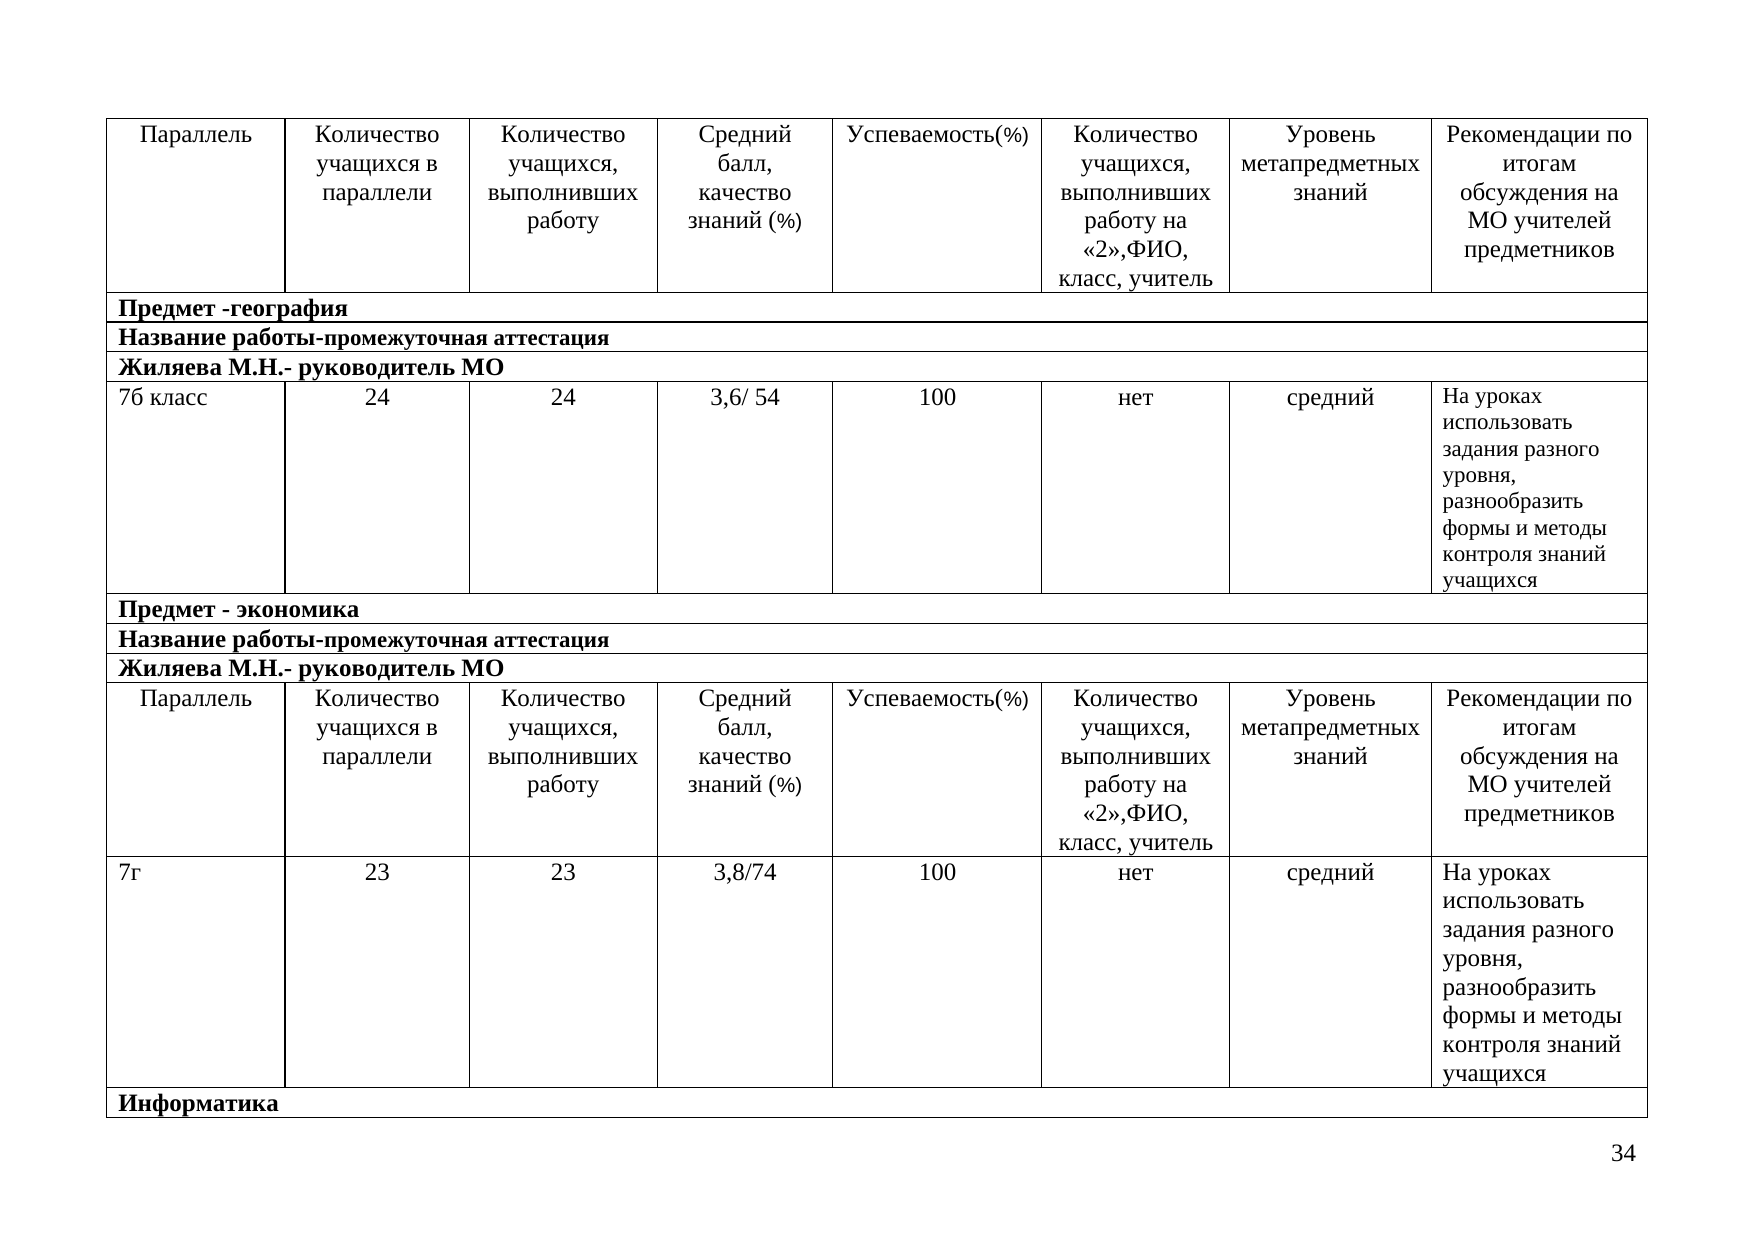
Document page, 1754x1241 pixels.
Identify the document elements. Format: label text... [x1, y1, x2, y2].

table_cell На уроках использовать задания разного уровня, разнообразить формы и методы контроля знаний учащихся [1432, 857, 1647, 1087]
table_cell Название работы-промежуточная аттестация [107, 624, 1647, 652]
table_cell Количество учащихся, выполнивших работу на «2»,ФИО, класс, учитель [1042, 683, 1229, 856]
table_cell Название работы-промежуточная аттестация [107, 323, 1647, 351]
table_cell Параллель [107, 683, 284, 856]
table_cell Количество учащихся, выполнивших работу [470, 683, 657, 856]
table_cell 23 [286, 857, 469, 1087]
table_cell Средний балл, качество знаний (%) [658, 119, 832, 292]
table_cell Предмет - экономика [107, 594, 1647, 623]
table_cell 100 [833, 857, 1041, 1087]
table_cell Количество учащихся в параллели [286, 119, 469, 292]
table_cell Успеваемость(%) [833, 119, 1041, 292]
table_cell Информатика [107, 1088, 1647, 1117]
table_cell 100 [833, 382, 1041, 593]
table_cell Жиляева М.Н.- руководитель МО [107, 352, 1647, 381]
table_cell Параллель [107, 119, 284, 292]
table_cell нет [1042, 382, 1229, 593]
table_cell Предмет -география [107, 293, 1647, 321]
table_cell Уровень метапредметных знаний [1230, 683, 1431, 856]
table_cell Количество учащихся, выполнивших работу [470, 119, 657, 292]
table_cell 23 [470, 857, 657, 1087]
table_cell средний [1230, 857, 1431, 1087]
table_cell 24 [470, 382, 657, 593]
table_cell Рекомендации по итогам обсуждения на МО учителей предметников [1432, 119, 1647, 292]
table_cell нет [1042, 857, 1229, 1087]
table_cell Рекомендации по итогам обсуждения на МО учителей предметников [1432, 683, 1647, 856]
table_cell 3,8/74 [658, 857, 832, 1087]
table_cell Количество учащихся в параллели [286, 683, 469, 856]
table_cell Количество учащихся, выполнивших работу на «2»,ФИО, класс, учитель [1042, 119, 1229, 292]
table_cell 3,6/ 54 [658, 382, 832, 593]
table_cell Уровень метапредметных знаний [1230, 119, 1431, 292]
table_cell Средний балл, качество знаний (%) [658, 683, 832, 856]
table_cell Жиляева М.Н.- руководитель МО [107, 654, 1647, 682]
table_cell 7б класс [107, 382, 284, 593]
table_cell средний [1230, 382, 1431, 593]
table_cell 24 [286, 382, 469, 593]
table_cell Успеваемость(%) [833, 683, 1041, 856]
table_cell На уроках использовать задания разного уровня, разнообразить формы и методы контроля знаний учащихся [1432, 382, 1647, 593]
table_cell 7г [107, 857, 284, 1087]
